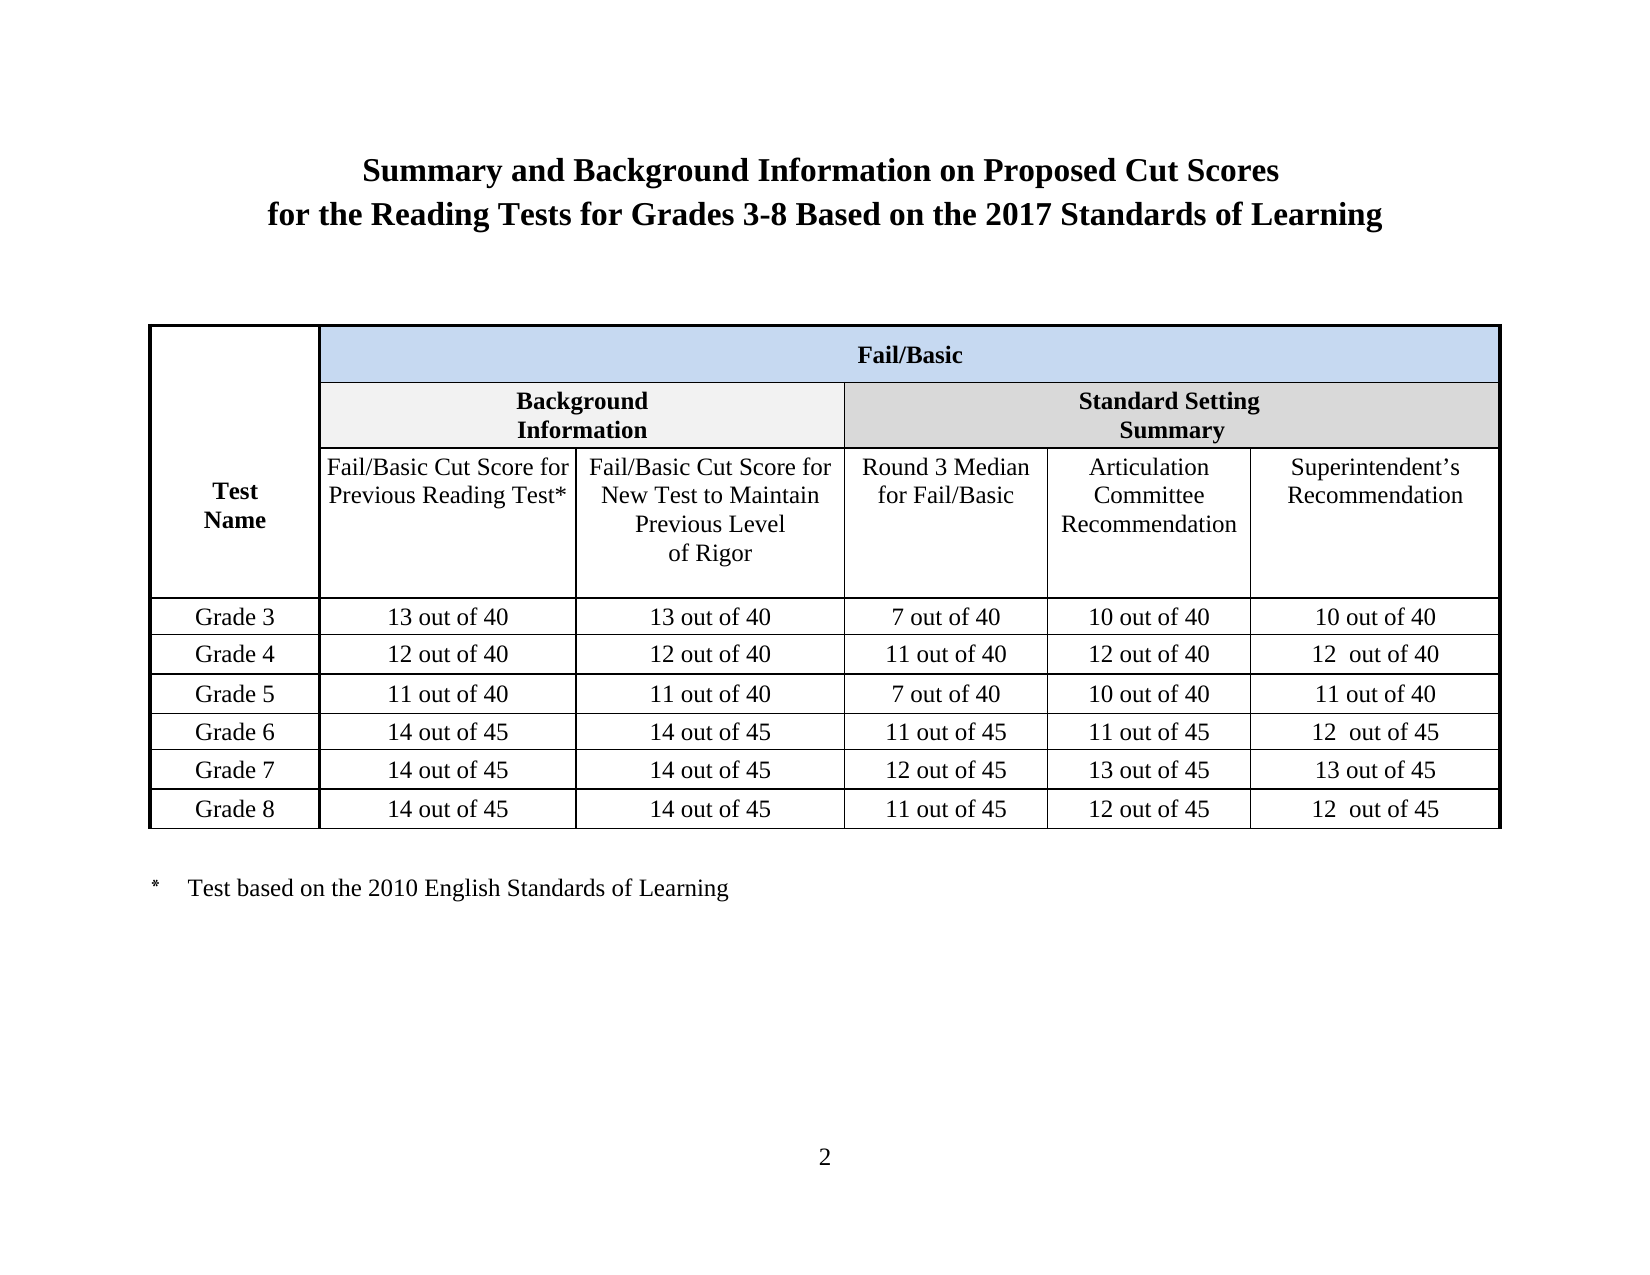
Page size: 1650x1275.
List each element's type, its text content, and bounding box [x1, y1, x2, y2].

table_cell Grade 7 [152, 750, 318, 788]
table_cell 12 out of 40 [1251, 635, 1498, 673]
table_cell 12 out of 40 [577, 635, 844, 673]
table_cell 14 out of 45 [577, 750, 844, 788]
table_cell 14 out of 45 [321, 750, 575, 788]
table_cell 12 out of 40 [1048, 635, 1250, 673]
list * Test based on the 2010 English Standards of Learning [150, 873, 1500, 903]
table_cell Fail/Basic Cut Score for Previous Reading Test* [321, 449, 575, 597]
table_cell Background Information [321, 383, 844, 447]
table_cell 12 out of 40 [321, 635, 575, 673]
table_cell 12 out of 45 [1251, 714, 1498, 749]
table_cell 13 out of 40 [577, 599, 844, 633]
table_cell 12 out of 45 [1251, 790, 1498, 828]
table_cell 7 out of 40 [845, 675, 1047, 712]
table_cell 12 out of 45 [1048, 790, 1250, 828]
table_cell 14 out of 45 [577, 790, 844, 828]
table_header Fail/Basic [321, 327, 1498, 382]
list Summary and Background Information on Proposed Cut Scores for the Reading Tests for Grades 3-8 Based on the 2017 Standards of Learning [150, 150, 1500, 232]
table_cell Grade 6 [152, 714, 318, 749]
table_cell Fail/Basic Cut Score for New Test to Maintain Previous Level of Rigor [577, 449, 844, 597]
table_cell 11 out of 45 [1048, 714, 1250, 749]
table_cell Superintendent’s Recommendation [1251, 449, 1498, 597]
table_cell 10 out of 40 [1251, 599, 1498, 633]
table_cell 10 out of 40 [1048, 675, 1250, 712]
table_cell 14 out of 45 [577, 714, 844, 749]
table_cell 13 out of 45 [1251, 750, 1498, 788]
table_cell 12 out of 45 [845, 750, 1047, 788]
table_cell Grade 5 [152, 675, 318, 712]
table_cell 11 out of 45 [845, 714, 1047, 749]
table_cell 13 out of 40 [321, 599, 575, 633]
table_cell Grade 3 [152, 599, 318, 633]
table_cell Articulation Committee Recommendation [1048, 449, 1250, 597]
table_cell 7 out of 40 [845, 599, 1047, 633]
table_header Test Name [152, 327, 318, 597]
table_cell 14 out of 45 [321, 714, 575, 749]
table_cell 11 out of 40 [845, 635, 1047, 673]
table_cell 10 out of 40 [1048, 599, 1250, 633]
table_cell Round 3 Median for Fail/Basic [845, 449, 1047, 597]
table_cell 11 out of 45 [845, 790, 1047, 828]
table_cell Grade 8 [152, 790, 318, 828]
table_cell Standard Setting Summary [845, 383, 1498, 447]
table_cell Grade 4 [152, 635, 318, 673]
table_cell 14 out of 45 [321, 790, 575, 828]
table_cell 11 out of 40 [577, 675, 844, 712]
table_cell 11 out of 40 [321, 675, 575, 712]
table_cell 11 out of 40 [1251, 675, 1498, 712]
table_cell 13 out of 45 [1048, 750, 1250, 788]
